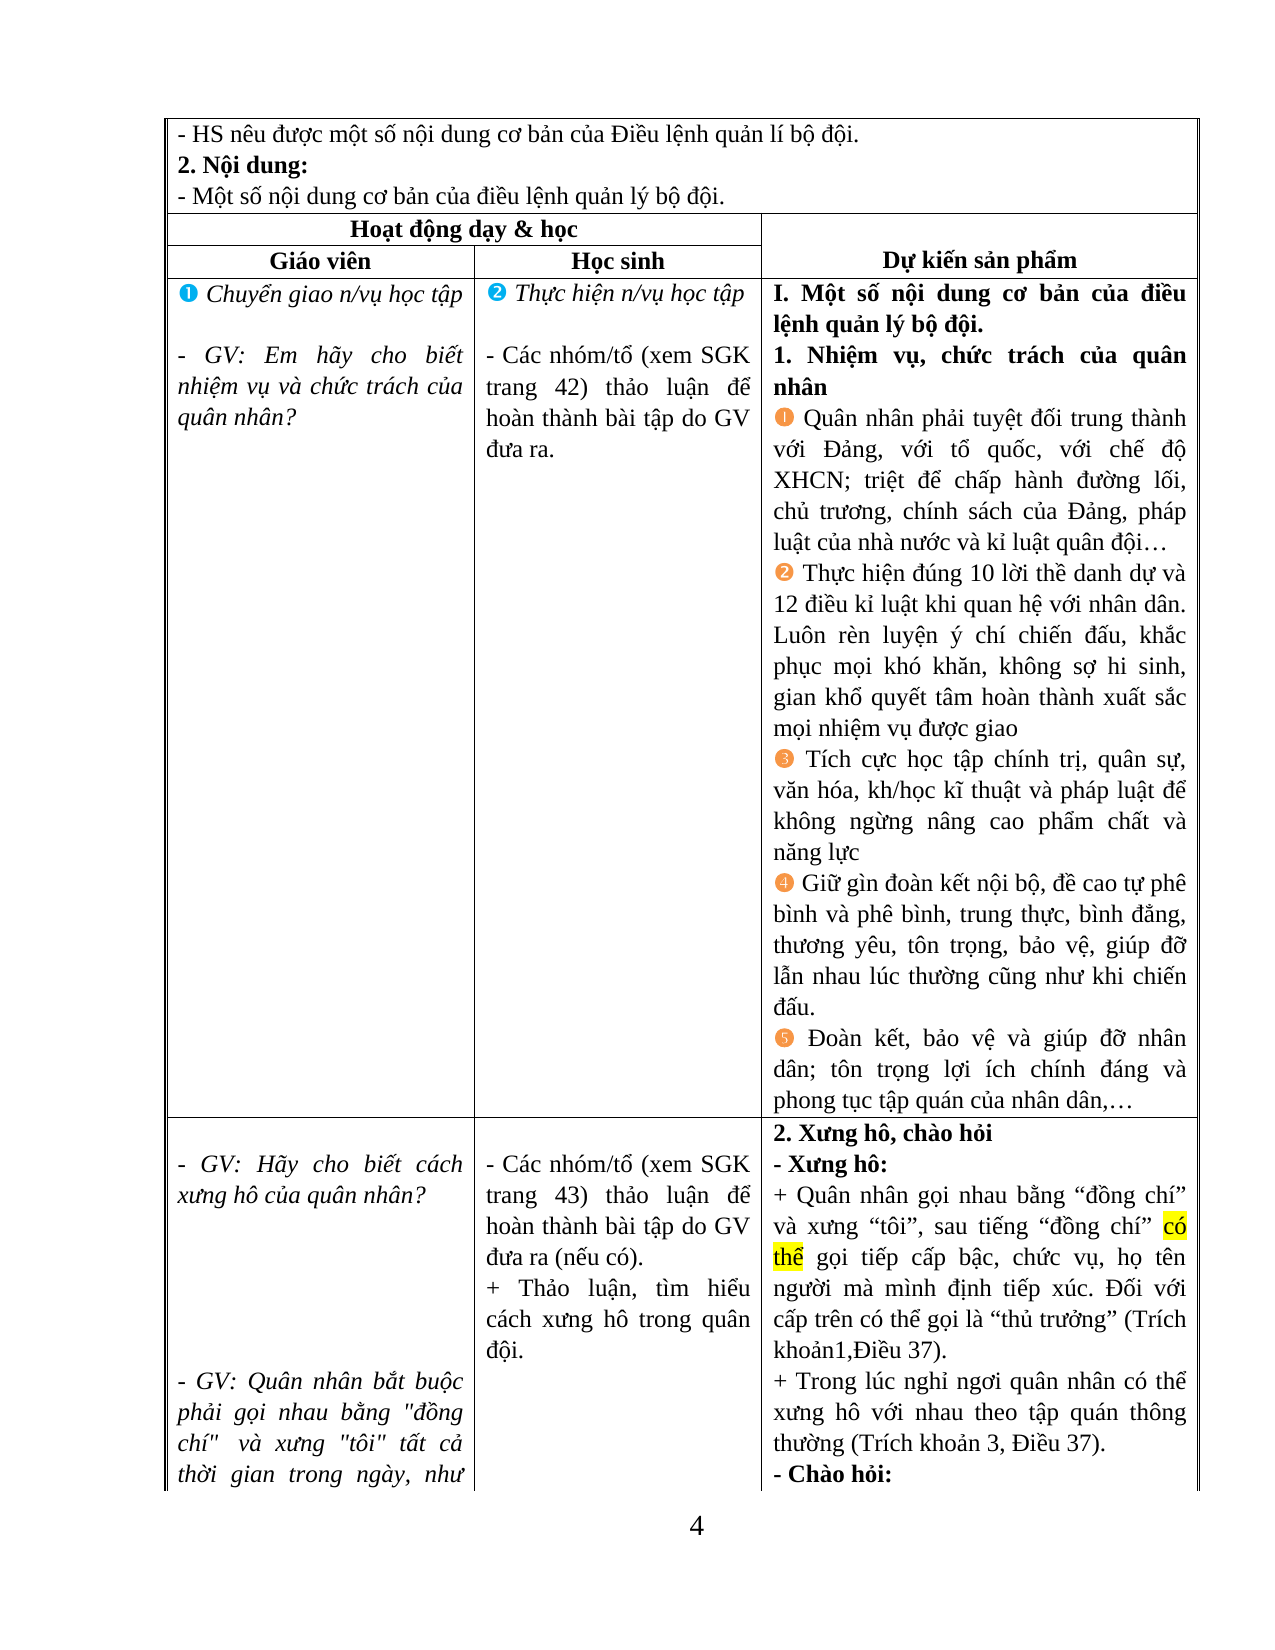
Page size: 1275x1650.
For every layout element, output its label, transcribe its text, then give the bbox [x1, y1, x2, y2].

table_cell Thực hiện n/vụ học tập - Các nhóm/tổ (xem SGK trang 42) thảo luận để hoàn thành bài tập do GV đưa ra. [475, 279, 761, 1117]
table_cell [168, 1118, 474, 1491]
table_cell Hoạt động dạy & học [168, 214, 761, 245]
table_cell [168, 119, 1197, 213]
table_cell Dự kiến sản phẩm [762, 214, 1197, 277]
table_cell Giáo viên [168, 246, 474, 277]
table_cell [762, 1118, 1197, 1491]
table_cell Chuyển giao n/vụ học tập - GV: Em hãy cho biết nhiệm vụ và chức trách của quân nhân? [168, 279, 474, 1117]
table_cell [475, 1118, 761, 1491]
table_cell Học sinh [475, 246, 761, 277]
table_cell I. Một số nội dung cơ bản của điều lệnh quản lý bộ đội. 1. Nhiệm vụ, chức trách của quân nhân Quân nhân phải tuyệt đối trung thành với Đảng, với tổ quốc, với chế độ XHCN; triệt để chấp hành đường lối, chủ trương, chính sách của Đảng, pháp luật của nhà nước và kỉ luật quân đội… Thực hiện đúng 10 lời thề danh dự và 12 điều kỉ luật khi quan hệ với nhân dân. Luôn rèn luyện ý chí chiến đấu, khắc phục mọi khó khăn, không sợ hi sinh, gian khổ quyết tâm hoàn thành xuất sắc mọi nhiệm vụ được giao Tích cực học tập chính trị, quân sự, văn hóa, kh/học kĩ thuật và pháp luật để không ngừng nâng cao phẩm chất và năng lực Giữ gìn đoàn kết nội bộ, đề cao tự phê bình và phê bình, trung thực, bình đẳng, thương yêu, tôn trọng, bảo vệ, giúp đỡ lẫn nhau lúc thường cũng như khi chiến đấu. Đoàn kết, bảo vệ và giúp đỡ nhân dân; tôn trọng lợi ích chính đáng và phong tục tập quán của nhân dân,… [762, 279, 1197, 1117]
